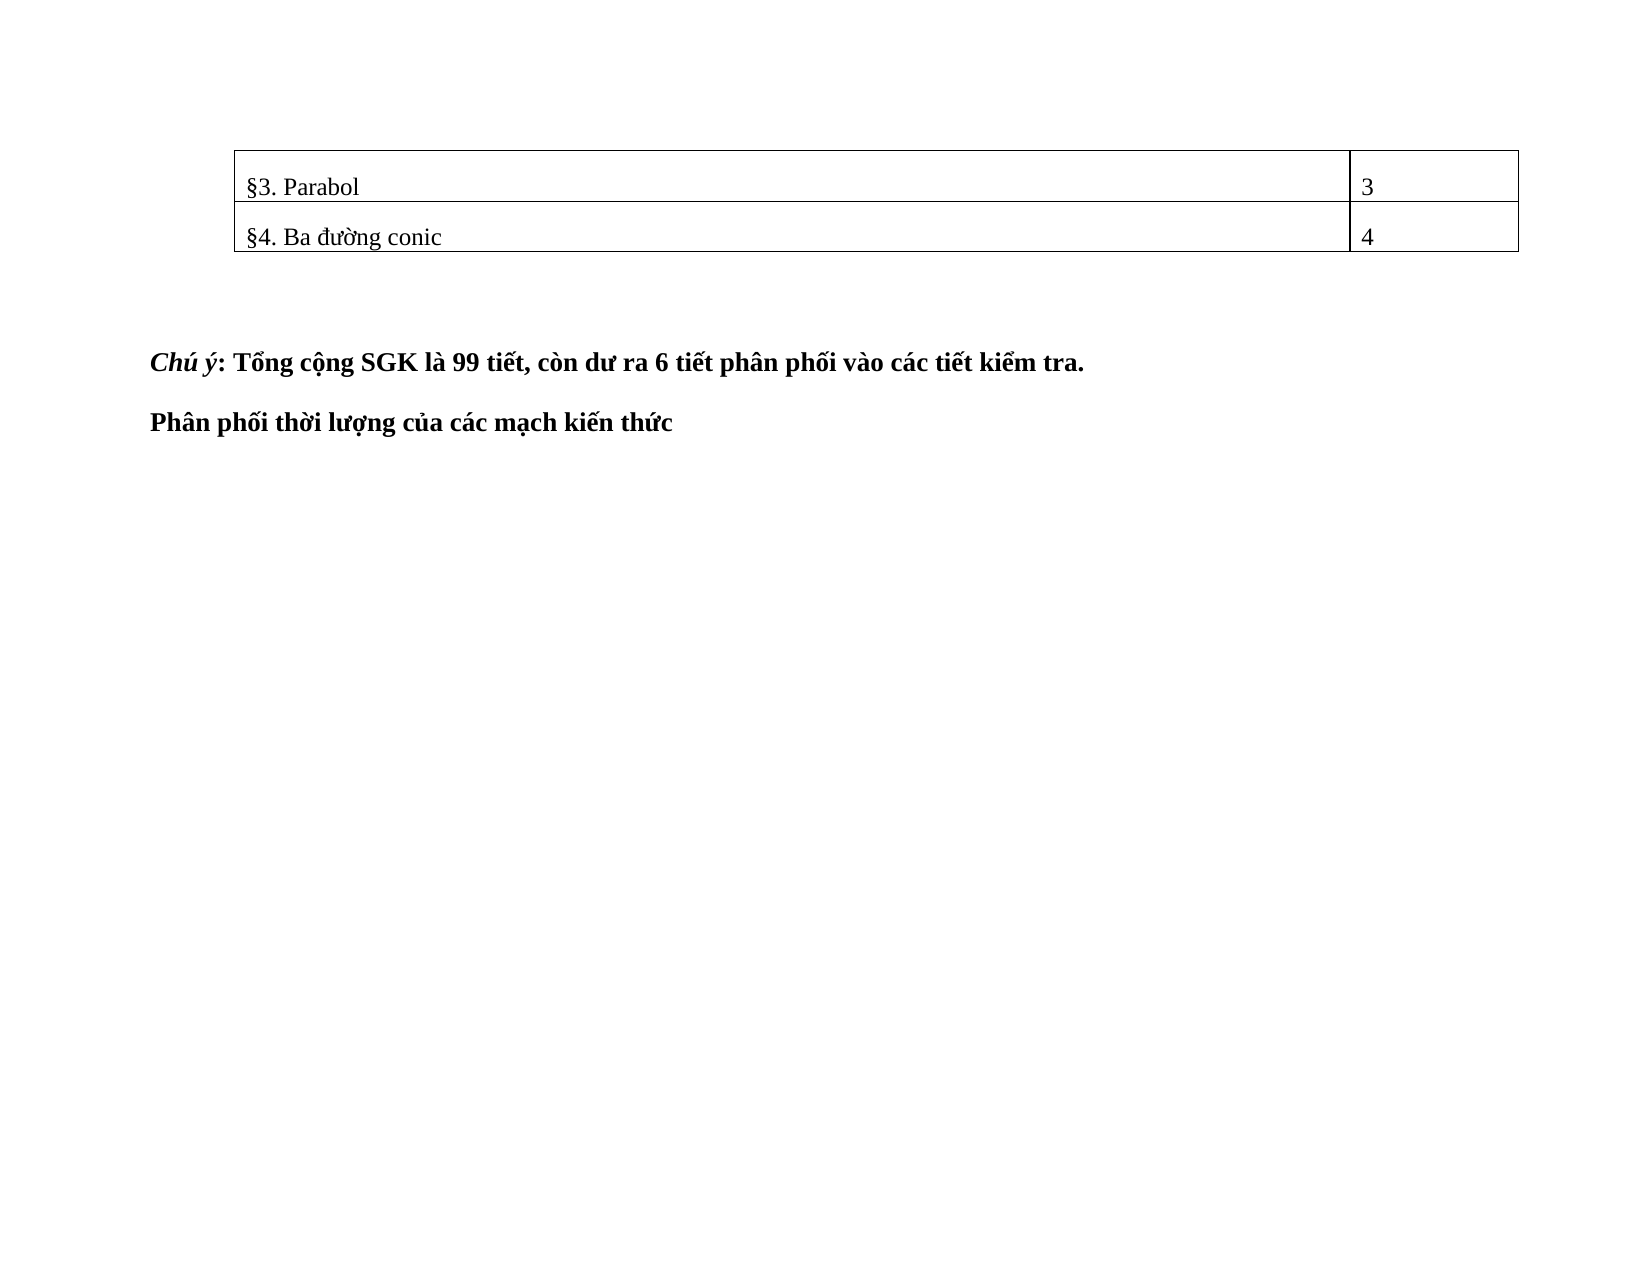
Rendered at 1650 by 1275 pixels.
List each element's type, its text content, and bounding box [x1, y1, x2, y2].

text Phân phối thời lượng của các mạch kiến thức [150, 406, 1500, 437]
table_cell §3. Parabol [235, 151, 1349, 201]
text Chú ý: Tổng cộng SGK là 99 tiết, còn dư ra 6 tiết phân phối vào các tiết kiểm tra. [150, 346, 1500, 377]
table_cell §4. Ba đường conic [235, 202, 1349, 251]
table_cell 4 [1351, 202, 1518, 251]
table_cell 3 [1351, 151, 1518, 201]
